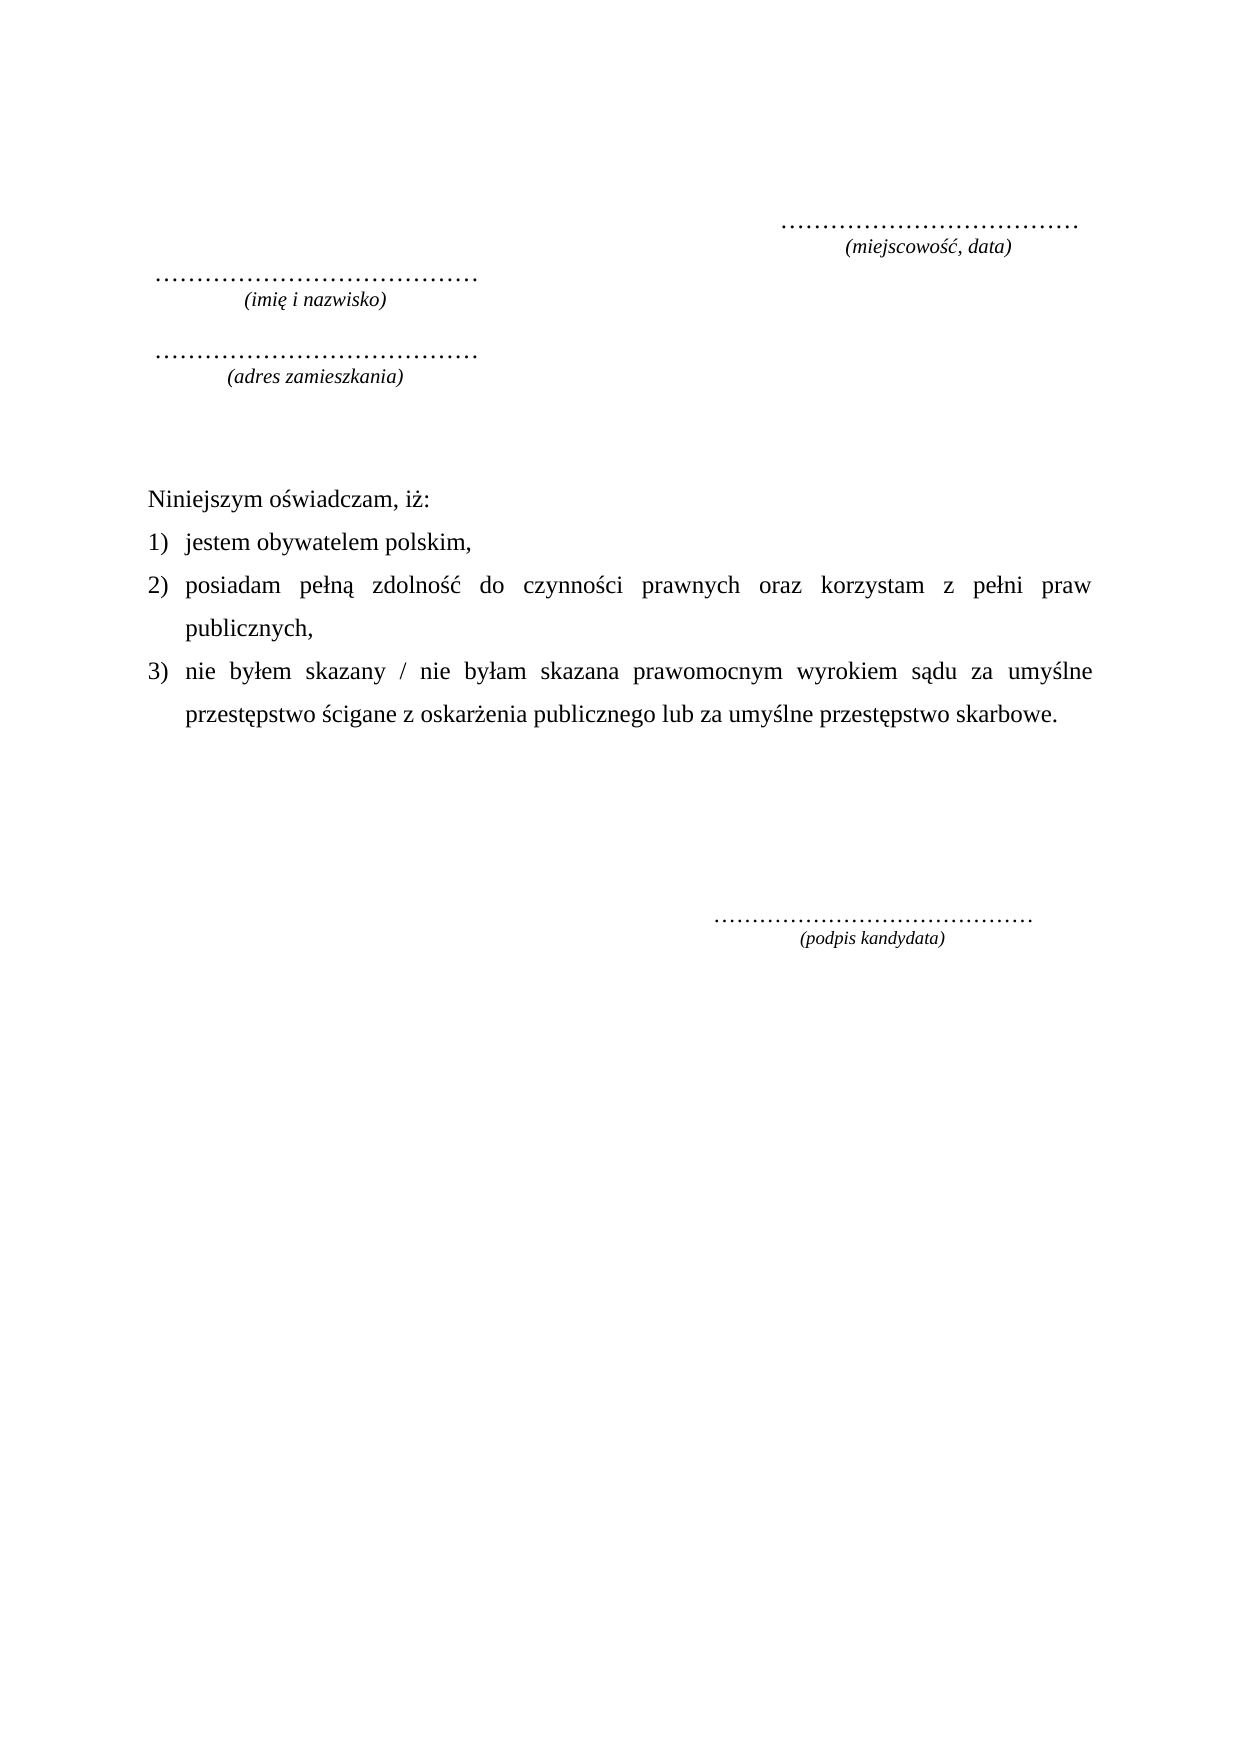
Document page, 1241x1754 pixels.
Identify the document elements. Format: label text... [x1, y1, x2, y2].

list nie byłem skazany / nie byłam skazana prawomocnym wyrokiem sądu za umyślne przestępstwo ścigane z oskarżenia publicznego lub za umyślne przestępstwo skarbowe. [148, 656, 1093, 728]
text Niniejszym oświadczam, iż: [148, 484, 1093, 512]
text ………………………………… [148, 258, 485, 287]
text (miejscowość, data) [766, 234, 1093, 258]
text (imię i nazwisko) [148, 287, 485, 311]
text (podpis kandydata) [654, 927, 1093, 948]
text ……………………………… [766, 205, 1093, 234]
list jestem obywatelem polskim, [148, 527, 1093, 556]
text (adres zamieszkania) [148, 363, 485, 388]
list posiadam pełną zdolność do czynności prawnych oraz korzystam z pełni praw publicznych, [148, 570, 1093, 642]
text ………………………………… [148, 335, 485, 363]
text …………………………………… [654, 901, 1093, 927]
